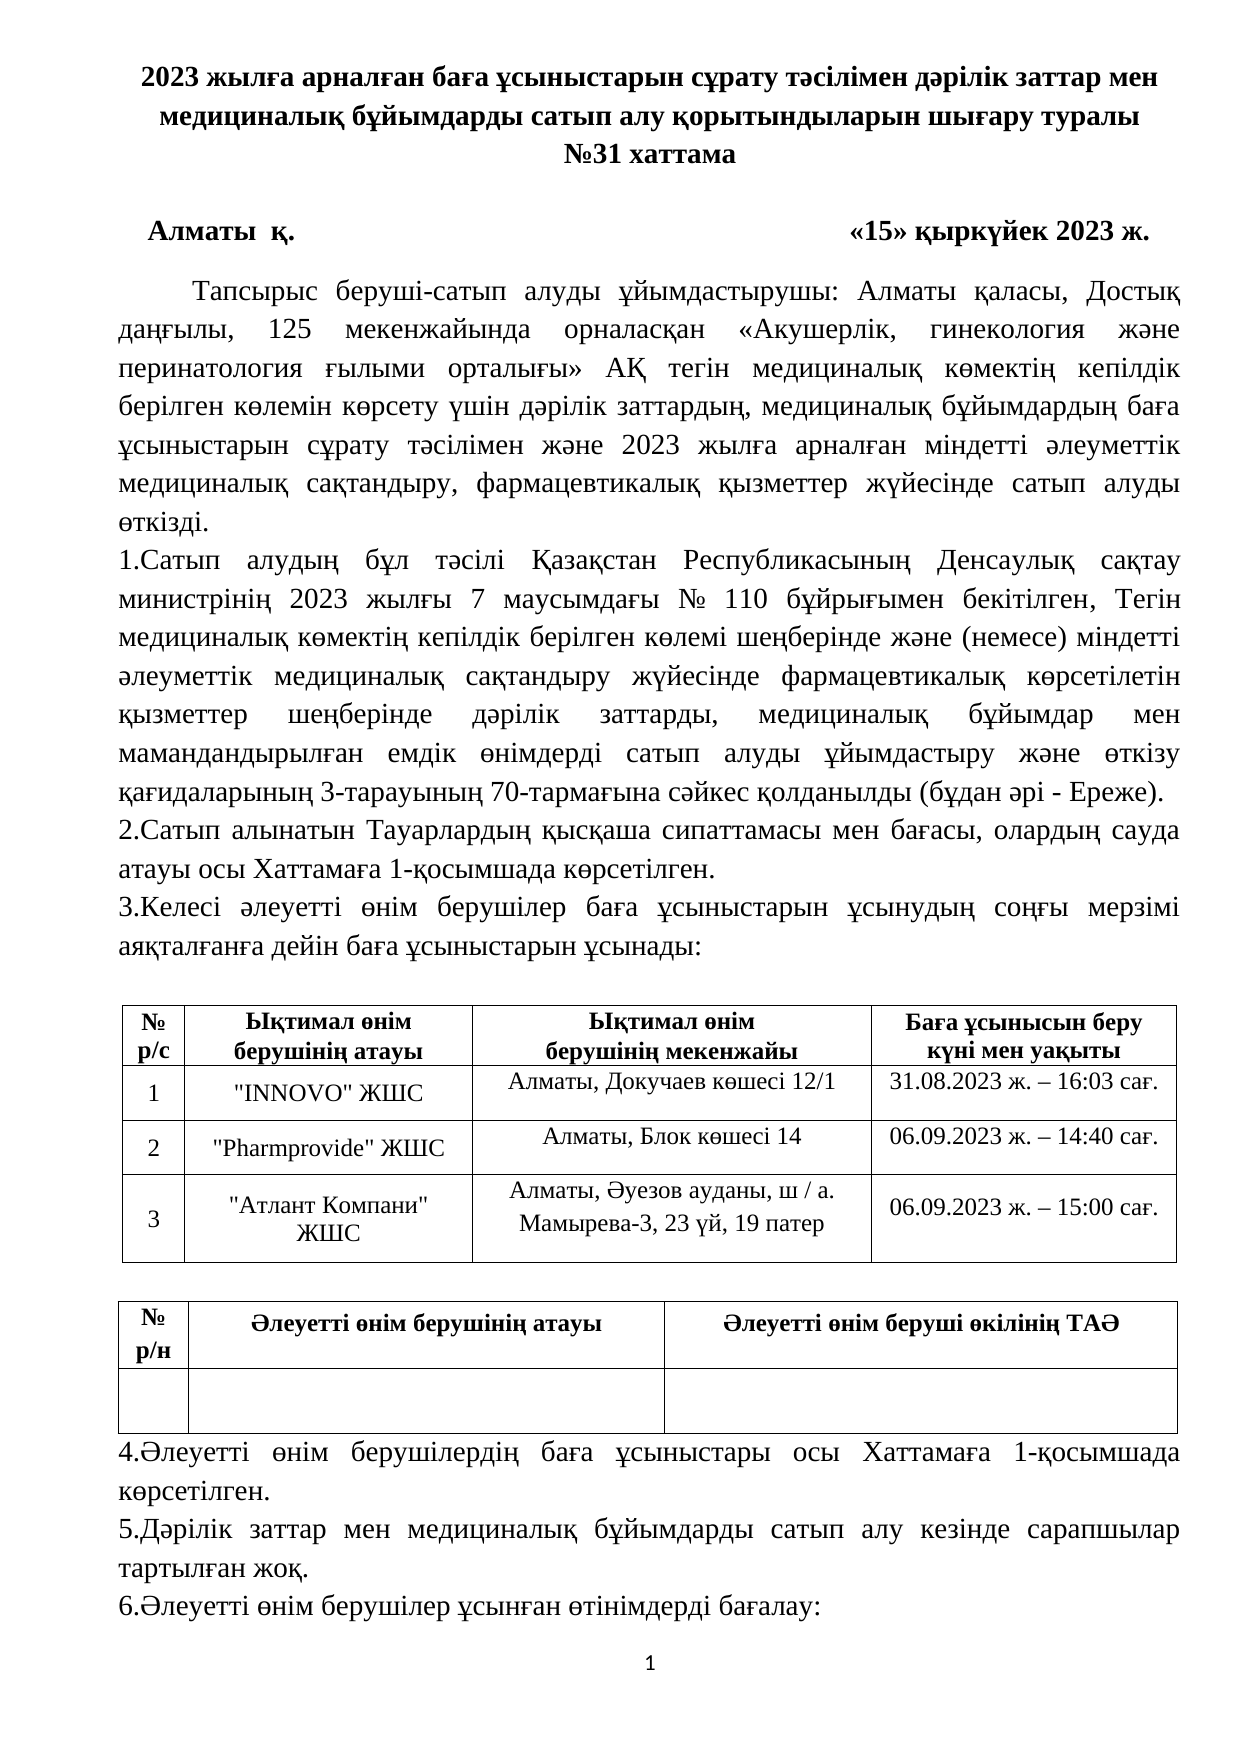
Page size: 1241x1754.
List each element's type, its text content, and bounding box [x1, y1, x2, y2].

text 3.Келесі әлеуетті өнім берушілер баға ұсыныстарын ұсынудың соңғы мерзімі аяқталғанға дейін баға ұсыныстарын ұсынады: [118, 889, 1181, 961]
table_cell 31.08.2023 ж. – 16:03 сағ. [872, 1066, 1176, 1120]
table_header № р/с [123, 1006, 184, 1065]
table_cell 1 [123, 1066, 184, 1120]
text 2.Сатып алынатын Тауарлардың қысқаша сипаттамасы мен бағасы, олардың сауда атауы осы Хаттамаға 1-қосымшада көрсетілген. [118, 812, 1181, 884]
table_header Ықтимал өнім берушінің атауы [185, 1006, 472, 1065]
table_cell "Pharmprovide" ЖШС [185, 1121, 472, 1174]
text 1.Сатып алудың бұл тәсілі Қазақстан Республикасының Денсаулық сақтау министрінің 2023 жылғы 7 маусымдағы № 110 бұйрығымен бекітілген, Тегін медициналық көмектің кепілдік берілген көлемі шеңберінде және (немесе) міндетті әлеуметтік медициналық сақтандыру жүйесінде фармацевтикалық көрсетілетін қызметтер шеңберінде дәрілік заттарды, медициналық бұйымдар мен мамандандырылған емдік өнімдерді сатып алуды ұйымдастыру және өткізу қағидаларының 3-тарауының 70-тармағына сәйкес қолданылды (бұдан әрі - Ереже). [118, 542, 1181, 807]
table_cell 06.09.2023 ж. – 14:40 сағ. [872, 1121, 1176, 1174]
table_cell [189, 1369, 664, 1433]
text 5.Дәрілік заттар мен медициналық бұйымдарды сатып алу кезінде сарапшылар тартылған жоқ. [118, 1511, 1181, 1583]
text Алматы қ. «15» қыркүйек 2023 ж. [118, 213, 1181, 247]
text 6.Әлеуетті өнім берушілер ұсынған өтінімдерді бағалау: [118, 1588, 1181, 1622]
table_cell 2 [123, 1121, 184, 1174]
table_cell Алматы, Докучаев көшесі 12/1 [473, 1066, 871, 1120]
text Тапсырыс беруші-сатып алуды ұйымдастырушы: Алматы қаласы, Достық даңғылы, 125 мекенжайында орналасқан «Акушерлік, гинекология және перинатология ғылыми орталығы» АҚ тегін медициналық көмектің кепілдік берілген көлемін көрсету үшін дәрілік заттардың, медициналық бұйымдардың баға ұсыныстарын сұрату тәсілімен және 2023 жылға арналған міндетті әлеуметтік медициналық сақтандыру, фармацевтикалық қызметтер жүйесінде сатып алуды өткізді. [118, 273, 1181, 537]
table_cell 06.09.2023 ж. – 15:00 сағ. [872, 1175, 1176, 1262]
table_header № р/н [119, 1302, 188, 1368]
table_cell Алматы, Әуезов ауданы, ш / а. Мамырева-3, 23 үй, 19 патер [473, 1175, 871, 1262]
table_cell [665, 1369, 1177, 1433]
table_header Әлеуетті өнім беруші өкілінің ТАӘ [665, 1302, 1177, 1368]
table_cell 3 [123, 1175, 184, 1262]
table_header Ықтимал өнім берушінің мекенжайы [473, 1006, 871, 1065]
text 2023 жылға арналған баға ұсыныстарын сұрату тәсілімен дәрілік заттар мен медициналық бұйымдарды сатып алу қорытындыларын шығару туралы №31 хаттама [118, 59, 1181, 170]
text 4.Әлеуетті өнім берушілердің баға ұсыныстары осы Хаттамаға 1-қосымшада көрсетілген. [118, 1434, 1181, 1506]
table_header Баға ұсынысын беру күні мен уақыты [872, 1006, 1176, 1065]
table_header Әлеуетті өнім берушінің атауы [189, 1302, 664, 1368]
table_cell Алматы, Блок көшесі 14 [473, 1121, 871, 1174]
table_cell [119, 1369, 188, 1433]
table_cell "Атлант Компани" ЖШС [185, 1175, 472, 1262]
table_cell "INNOVO" ЖШС [185, 1066, 472, 1120]
